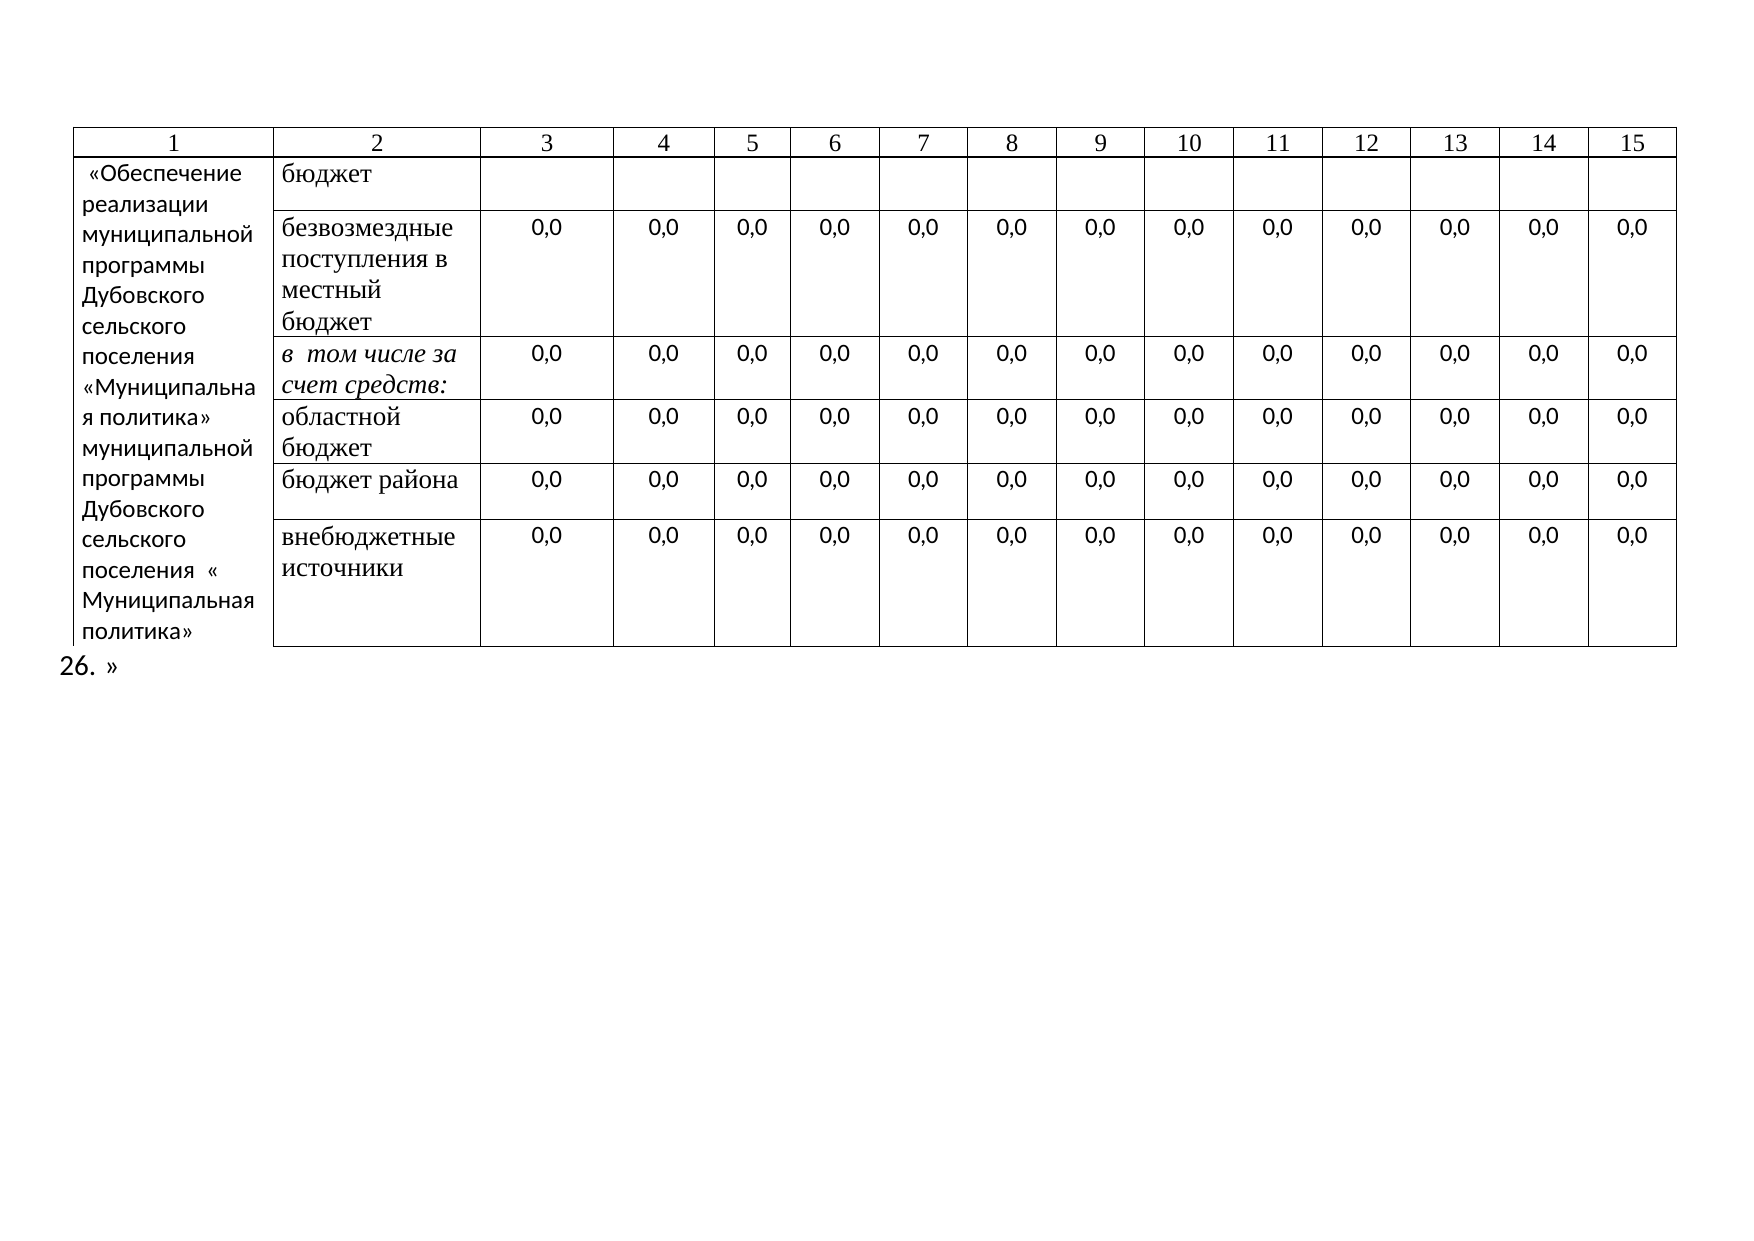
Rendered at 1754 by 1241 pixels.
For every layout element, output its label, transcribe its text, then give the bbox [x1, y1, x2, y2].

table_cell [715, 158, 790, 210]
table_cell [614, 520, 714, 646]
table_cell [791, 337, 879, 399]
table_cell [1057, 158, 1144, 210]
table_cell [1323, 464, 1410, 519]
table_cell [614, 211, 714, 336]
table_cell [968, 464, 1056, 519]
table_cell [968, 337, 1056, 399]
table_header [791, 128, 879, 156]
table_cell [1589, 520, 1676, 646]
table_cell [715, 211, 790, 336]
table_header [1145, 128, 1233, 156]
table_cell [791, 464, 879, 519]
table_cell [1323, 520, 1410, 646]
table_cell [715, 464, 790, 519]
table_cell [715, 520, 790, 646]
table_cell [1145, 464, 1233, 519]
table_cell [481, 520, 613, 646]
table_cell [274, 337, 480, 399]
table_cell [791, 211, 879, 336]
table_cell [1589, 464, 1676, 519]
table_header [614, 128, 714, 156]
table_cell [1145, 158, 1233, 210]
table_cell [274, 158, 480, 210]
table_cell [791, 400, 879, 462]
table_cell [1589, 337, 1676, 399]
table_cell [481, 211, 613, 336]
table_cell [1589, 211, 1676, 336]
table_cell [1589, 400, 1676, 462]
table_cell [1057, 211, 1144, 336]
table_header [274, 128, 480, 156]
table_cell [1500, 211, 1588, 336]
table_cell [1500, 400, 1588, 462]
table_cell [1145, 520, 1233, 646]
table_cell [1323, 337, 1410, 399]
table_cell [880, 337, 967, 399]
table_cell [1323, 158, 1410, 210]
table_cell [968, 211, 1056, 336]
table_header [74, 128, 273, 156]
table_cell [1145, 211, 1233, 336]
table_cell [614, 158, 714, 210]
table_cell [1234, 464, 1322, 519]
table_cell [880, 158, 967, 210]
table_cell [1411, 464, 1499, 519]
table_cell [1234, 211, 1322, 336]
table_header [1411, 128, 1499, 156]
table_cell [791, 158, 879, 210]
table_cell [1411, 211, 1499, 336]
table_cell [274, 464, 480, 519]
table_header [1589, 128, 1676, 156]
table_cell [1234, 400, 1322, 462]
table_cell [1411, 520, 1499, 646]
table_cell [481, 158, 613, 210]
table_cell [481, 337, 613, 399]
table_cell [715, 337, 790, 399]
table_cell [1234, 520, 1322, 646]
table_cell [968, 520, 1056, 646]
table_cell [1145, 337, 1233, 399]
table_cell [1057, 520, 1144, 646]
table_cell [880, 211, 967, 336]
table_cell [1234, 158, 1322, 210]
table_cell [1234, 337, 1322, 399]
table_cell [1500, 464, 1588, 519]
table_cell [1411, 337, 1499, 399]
list » [59, 647, 1695, 682]
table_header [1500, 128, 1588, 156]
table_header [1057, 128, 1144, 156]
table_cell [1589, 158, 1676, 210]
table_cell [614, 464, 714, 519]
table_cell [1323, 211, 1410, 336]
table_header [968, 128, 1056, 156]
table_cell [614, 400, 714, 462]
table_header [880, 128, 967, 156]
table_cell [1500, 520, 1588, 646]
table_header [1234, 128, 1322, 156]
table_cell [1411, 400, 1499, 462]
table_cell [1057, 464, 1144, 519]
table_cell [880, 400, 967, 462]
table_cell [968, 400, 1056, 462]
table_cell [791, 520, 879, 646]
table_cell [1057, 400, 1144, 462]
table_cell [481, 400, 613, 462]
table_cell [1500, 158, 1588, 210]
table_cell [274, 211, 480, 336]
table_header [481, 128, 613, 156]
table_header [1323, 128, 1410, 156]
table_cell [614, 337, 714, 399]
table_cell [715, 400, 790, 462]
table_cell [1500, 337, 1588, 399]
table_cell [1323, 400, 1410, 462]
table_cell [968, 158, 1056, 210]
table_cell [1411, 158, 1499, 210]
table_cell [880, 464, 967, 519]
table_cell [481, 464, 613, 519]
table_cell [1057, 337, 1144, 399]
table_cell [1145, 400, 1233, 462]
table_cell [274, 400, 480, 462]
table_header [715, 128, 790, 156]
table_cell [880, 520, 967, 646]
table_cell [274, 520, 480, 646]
